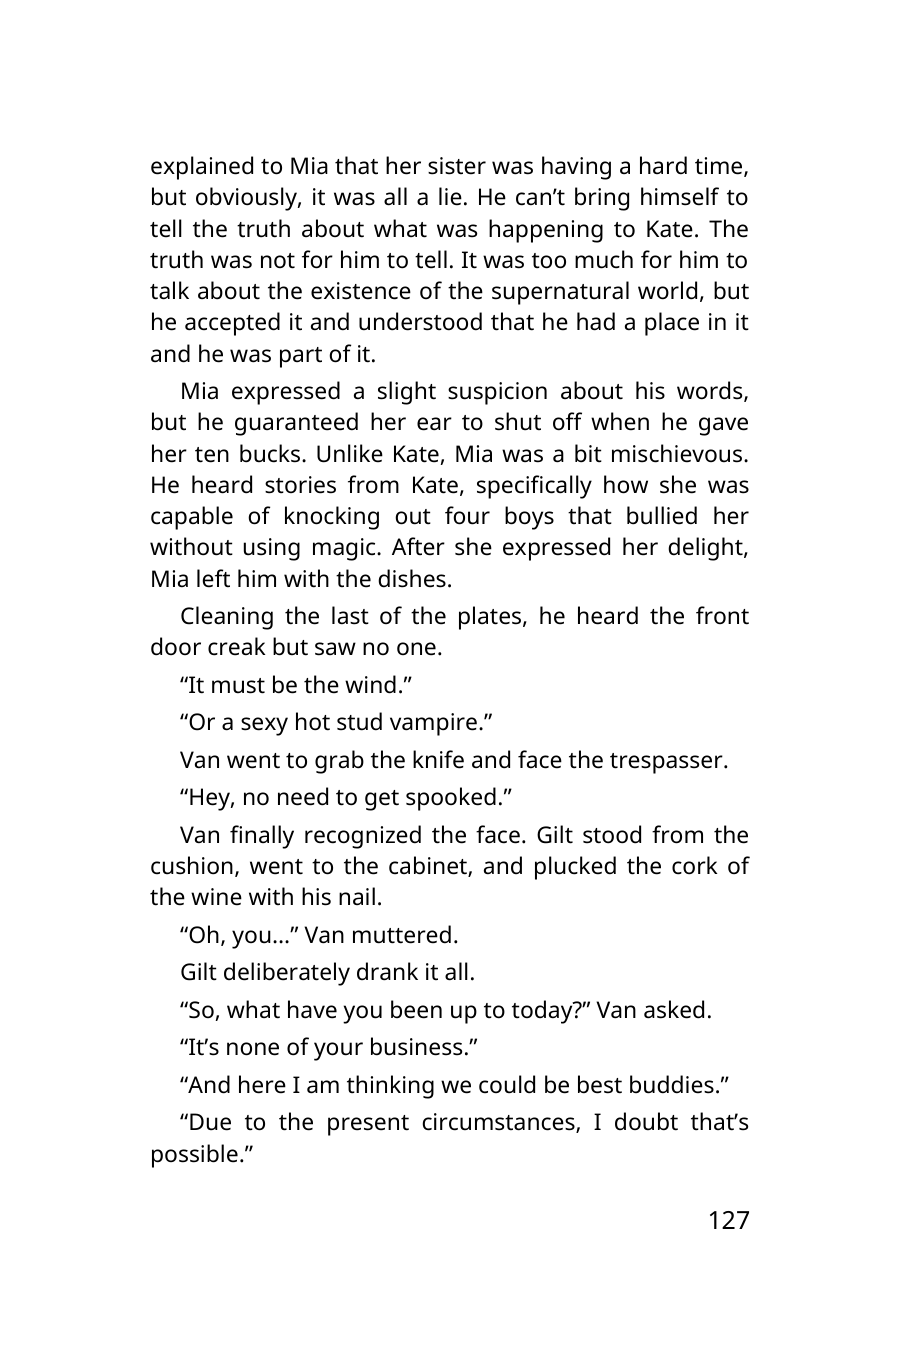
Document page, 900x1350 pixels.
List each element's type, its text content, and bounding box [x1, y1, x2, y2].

text “Due to the present circumstances, I doubt that’s possible.” [150, 1106, 750, 1169]
text Van went to grab the knife and face the trespasser. [150, 744, 750, 775]
text “It must be the wind.” [150, 669, 750, 700]
text “It’s none of your business.” [150, 1031, 750, 1062]
text “And here I am thinking we could be best buddies.” [150, 1069, 750, 1100]
text Gilt deliberately drank it all. [150, 956, 750, 987]
text “Hey, no need to get spooked.” [150, 781, 750, 812]
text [150, 150, 750, 369]
text “So, what have you been up to today?” Van asked. [150, 994, 750, 1025]
text Mia expressed a slight suspicion about his words, but he guaranteed her ear to shut off when he gave her ten bucks. Unlike Kate, Mia was a bit mischievous. He heard stories from Kate, specifically how she was capable of knocking out four boys that bullied her without using magic. After she expressed her delight, Mia left him with the dishes. [150, 375, 750, 594]
text Van finally recognized the face. Gilt stood from the cushion, went to the cabinet, and plucked the cork of the wine with his nail. [150, 819, 750, 912]
text Cleaning the last of the plates, he heard the front door creak but saw no one. [150, 600, 750, 662]
text “Or a sexy hot stud vampire.” [150, 706, 750, 737]
text “Oh, you…” Van muttered. [150, 919, 750, 950]
